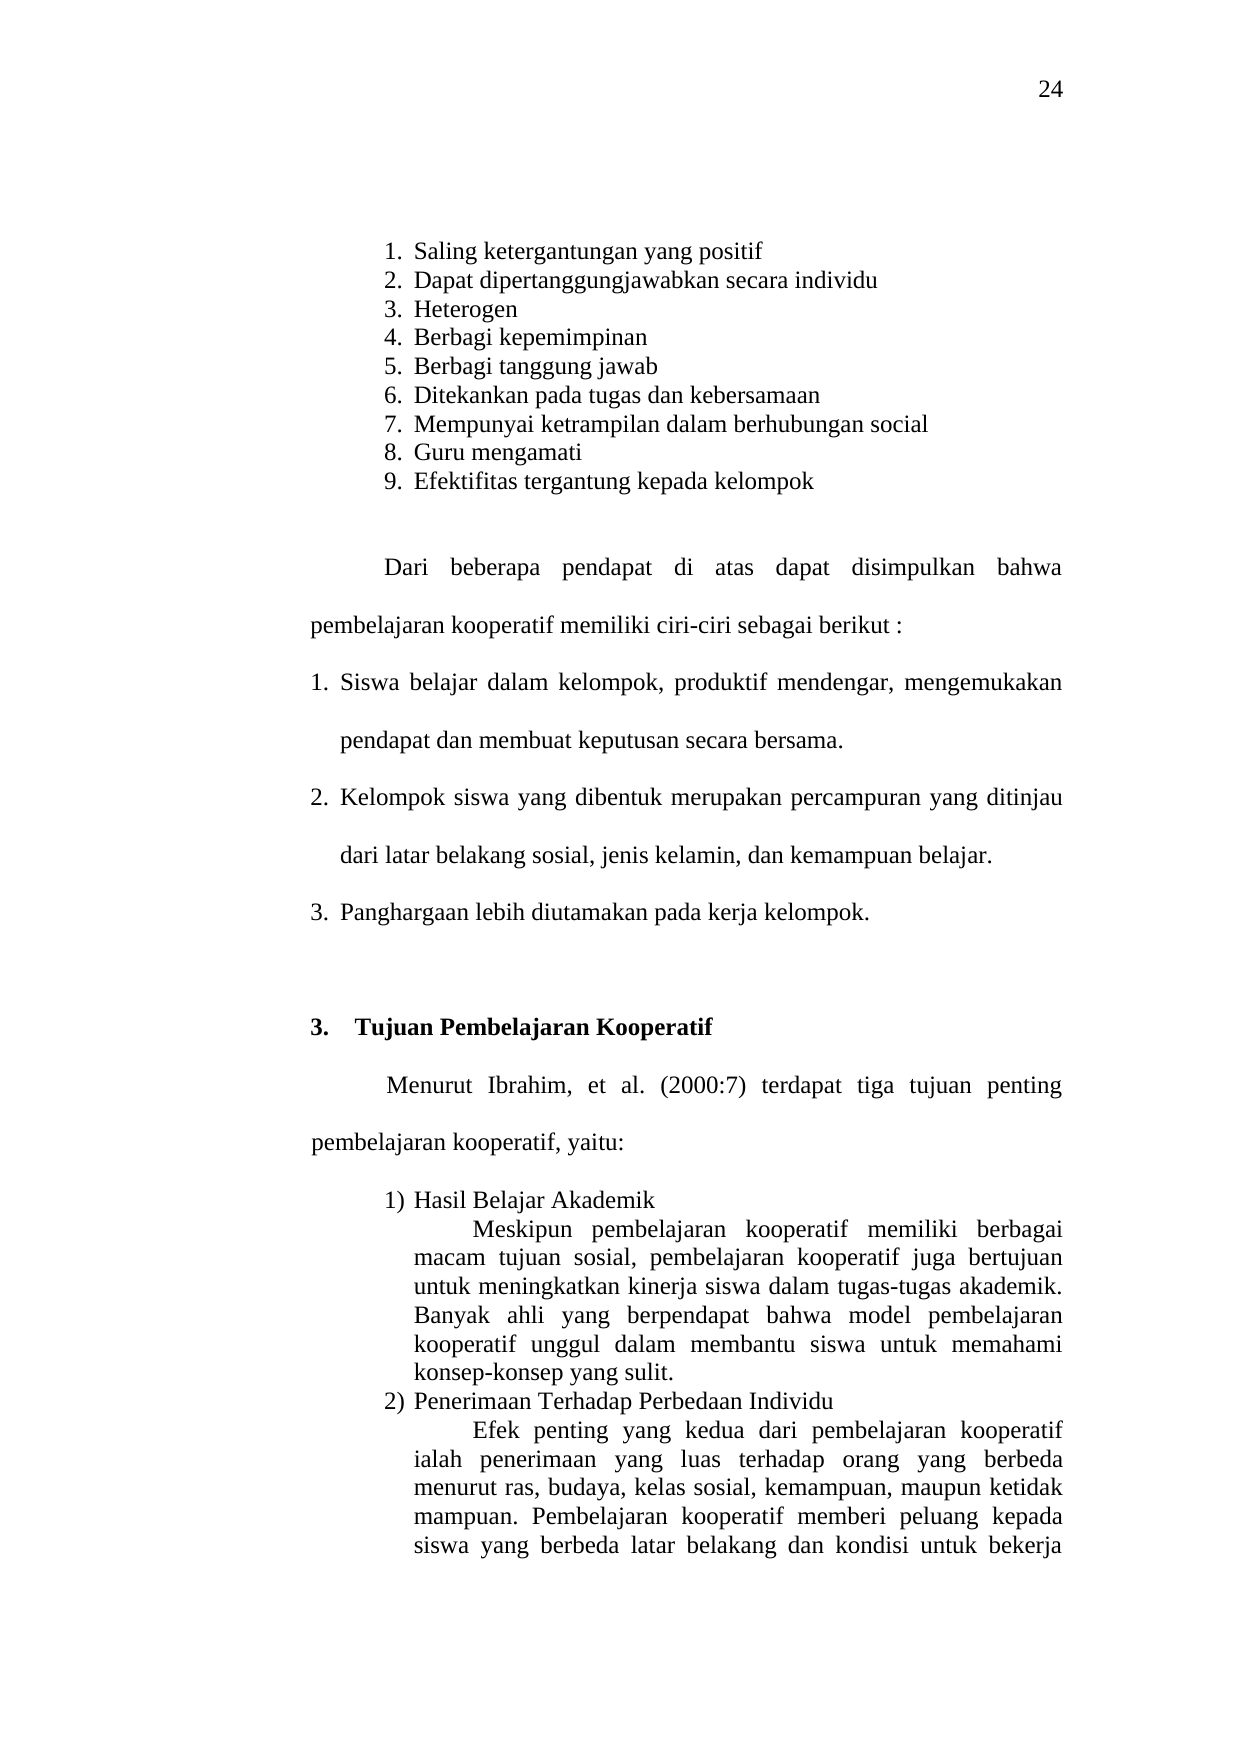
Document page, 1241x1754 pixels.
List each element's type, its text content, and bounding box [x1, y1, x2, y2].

list Penerimaan Terhadap Perbedaan Individu [384, 1386, 1063, 1415]
list Mempunyai ketrampilan dalam berhubungan social [384, 409, 1063, 437]
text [413, 1415, 1063, 1559]
text Meskipun pembelajaran kooperatif memiliki berbagai macam tujuan sosial, pembelajaran kooperatif juga bertujuan untuk meningkatkan kinerja siswa dalam tugas-tugas akademik. Banyak ahli yang berpendapat bahwa model pembelajaran kooperatif unggul dalam membantu siswa untuk memahami konsep-konsep yang sulit. [413, 1214, 1063, 1386]
list Berbagi tanggung jawab [384, 351, 1063, 380]
list Tujuan Pembelajaran Kooperatif [310, 1012, 1063, 1041]
list Efektifitas tergantung kepada kelompok [384, 466, 1063, 495]
list Siswa belajar dalam kelompok, produktif mendengar, mengemukakan pendapat dan membuat keputusan secara bersama. [310, 667, 1063, 754]
list Dapat dipertanggungjawabkan secara individu [384, 265, 1063, 294]
list Panghargaan lebih diutamakan pada kerja kelompok. [310, 897, 1063, 926]
list Guru mengamati [384, 437, 1063, 466]
text Dari beberapa pendapat di atas dapat disimpulkan bahwa pembelajaran kooperatif memiliki ciri-ciri sebagai berikut : [310, 552, 1063, 639]
list Heterogen [384, 294, 1063, 322]
list Berbagi kepemimpinan [384, 322, 1063, 351]
list Saling ketergantungan yang positif [384, 236, 1063, 265]
list Hasil Belajar Akademik [384, 1185, 1063, 1214]
list Kelompok siswa yang dibentuk merupakan percampuran yang ditinjau dari latar belakang sosial, jenis kelamin, dan kemampuan belajar. [310, 782, 1063, 869]
list Ditekankan pada tugas dan kebersamaan [384, 380, 1063, 409]
text Menurut Ibrahim, et al. (2000:7) terdapat tiga tujuan penting pembelajaran kooperatif, yaitu: [311, 1070, 1063, 1156]
